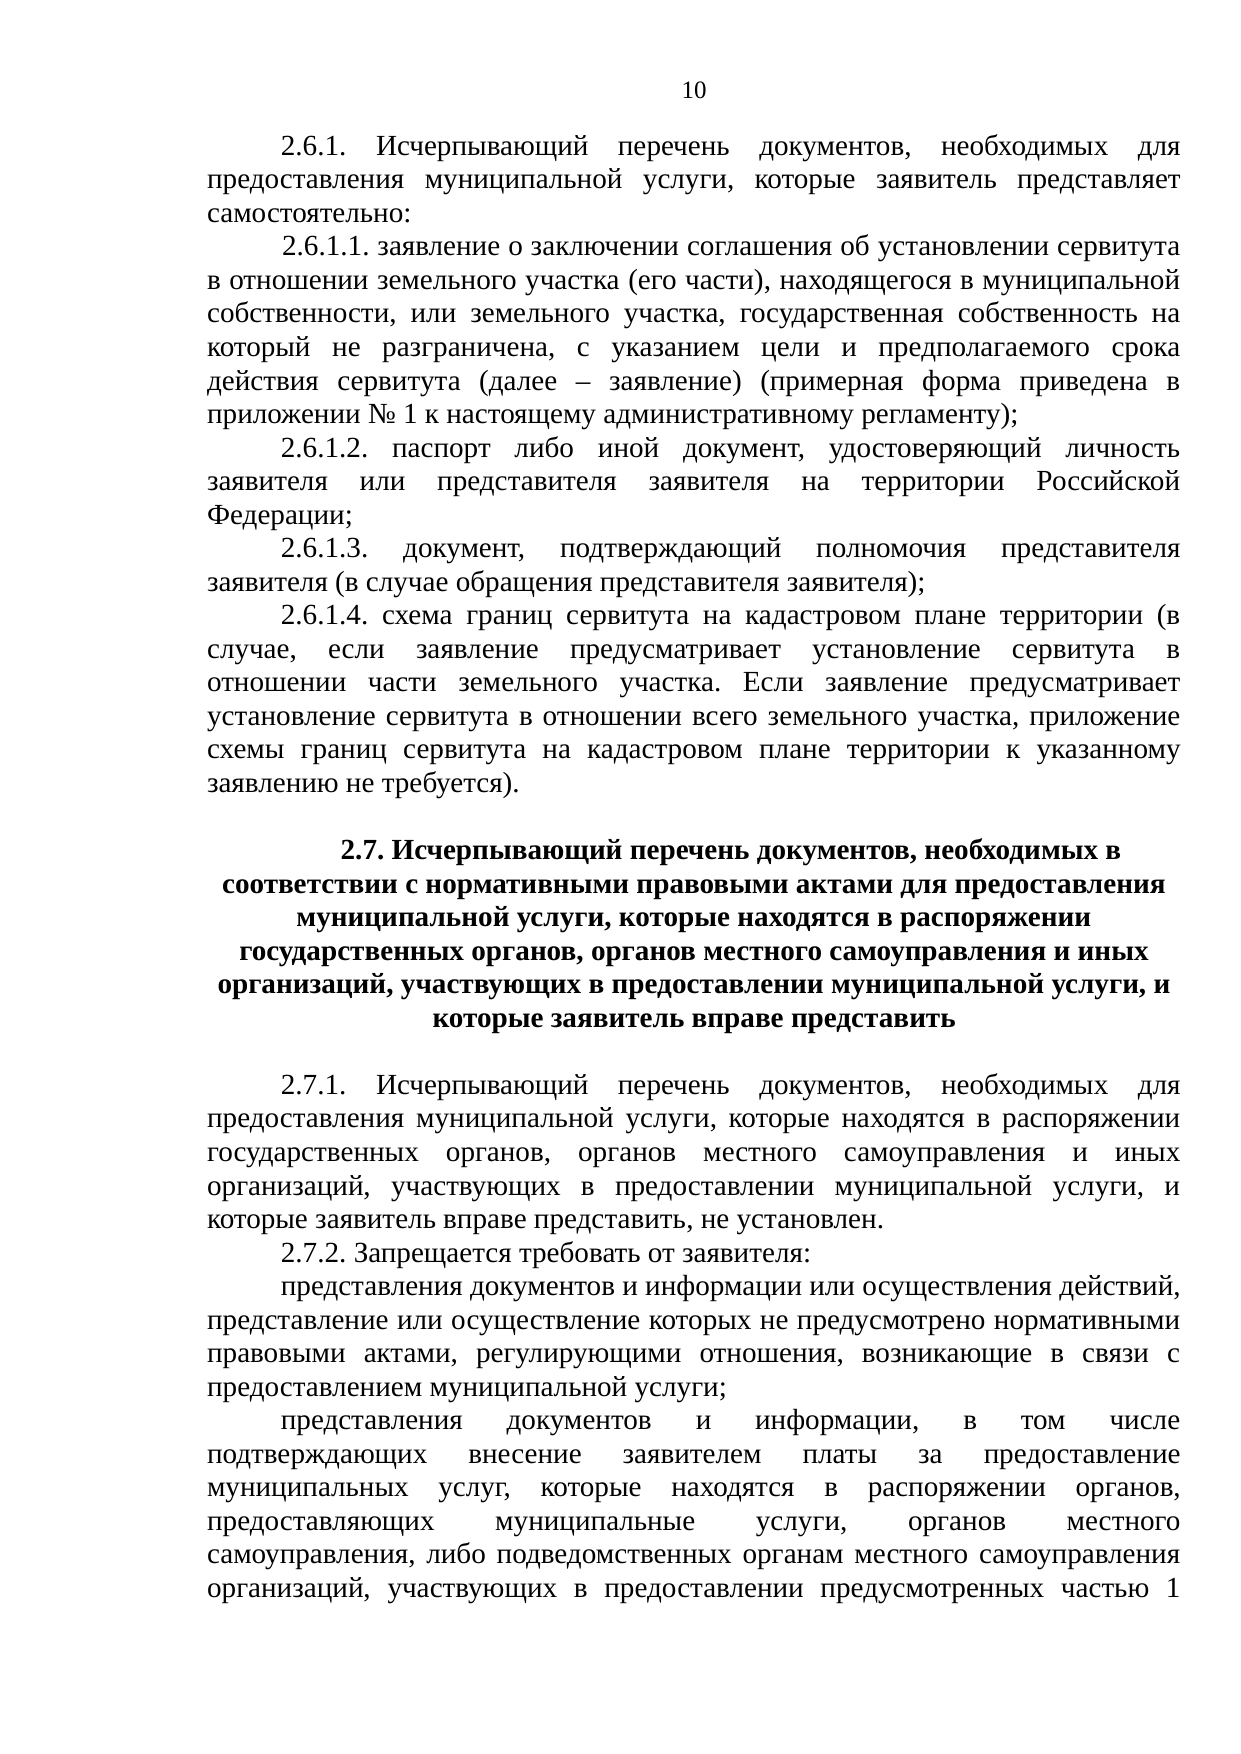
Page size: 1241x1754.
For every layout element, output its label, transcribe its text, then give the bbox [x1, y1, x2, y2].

text 2.7.2. Запрещается требовать от заявителя: [207, 1235, 1181, 1268]
text 2.7.1. Исчерпывающий перечень документов, необходимых для предоставления муниципальной услуги, которые находятся в распоряжении государственных органов, органов местного самоуправления и иных организаций, участвующих в предоставлении муниципальной услуги, и которые заявитель вправе представить, не установлен. [207, 1067, 1181, 1235]
text 2.6.1.2. паспорт либо иной документ, удостоверяющий личность заявителя или представителя заявителя на территории Российской Федерации; [207, 430, 1181, 530]
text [207, 1402, 1181, 1604]
text 2.6.1.1. заявление о заключении соглашения об установлении сервитута в отношении земельного участка (его части), находящегося в муниципальной собственности, или земельного участка, государственная собственность на который не разграничена, с указанием цели и предполагаемого срока действия сервитута (далее – заявление) (примерная форма приведена в приложении № 1 к настоящему административному регламенту); [207, 228, 1181, 430]
text 2.6.1. Исчерпывающий перечень документов, необходимых для предоставления муниципальной услуги, которые заявитель представляет самостоятельно: [207, 128, 1181, 228]
text 2.6.1.4. схема границ сервитута на кадастровом плане территории (в случае, если заявление предусматривает установление сервитута в отношении части земельного участка. Если заявление предусматривает установление сервитута в отношении всего земельного участка, приложение схемы границ сервитута на кадастровом плане территории к указанному заявлению не требуется). [207, 597, 1181, 799]
text представления документов и информации или осуществления действий, представление или осуществление которых не предусмотрено нормативными правовыми актами, регулирующими отношения, возникающие в связи с предоставлением муниципальной услуги; [207, 1268, 1181, 1402]
text 2.7. Исчерпывающий перечень документов, необходимых в соответствии с нормативными правовыми актами для предоставления муниципальной услуги, которые находятся в распоряжении государственных органов, органов местного самоуправления и иных организаций, участвующих в предоставлении муниципальной услуги, и которые заявитель вправе представить [207, 832, 1181, 1033]
text 2.6.1.3. документ, подтверждающий полномочия представителя заявителя (в случае обращения представителя заявителя); [207, 530, 1181, 597]
